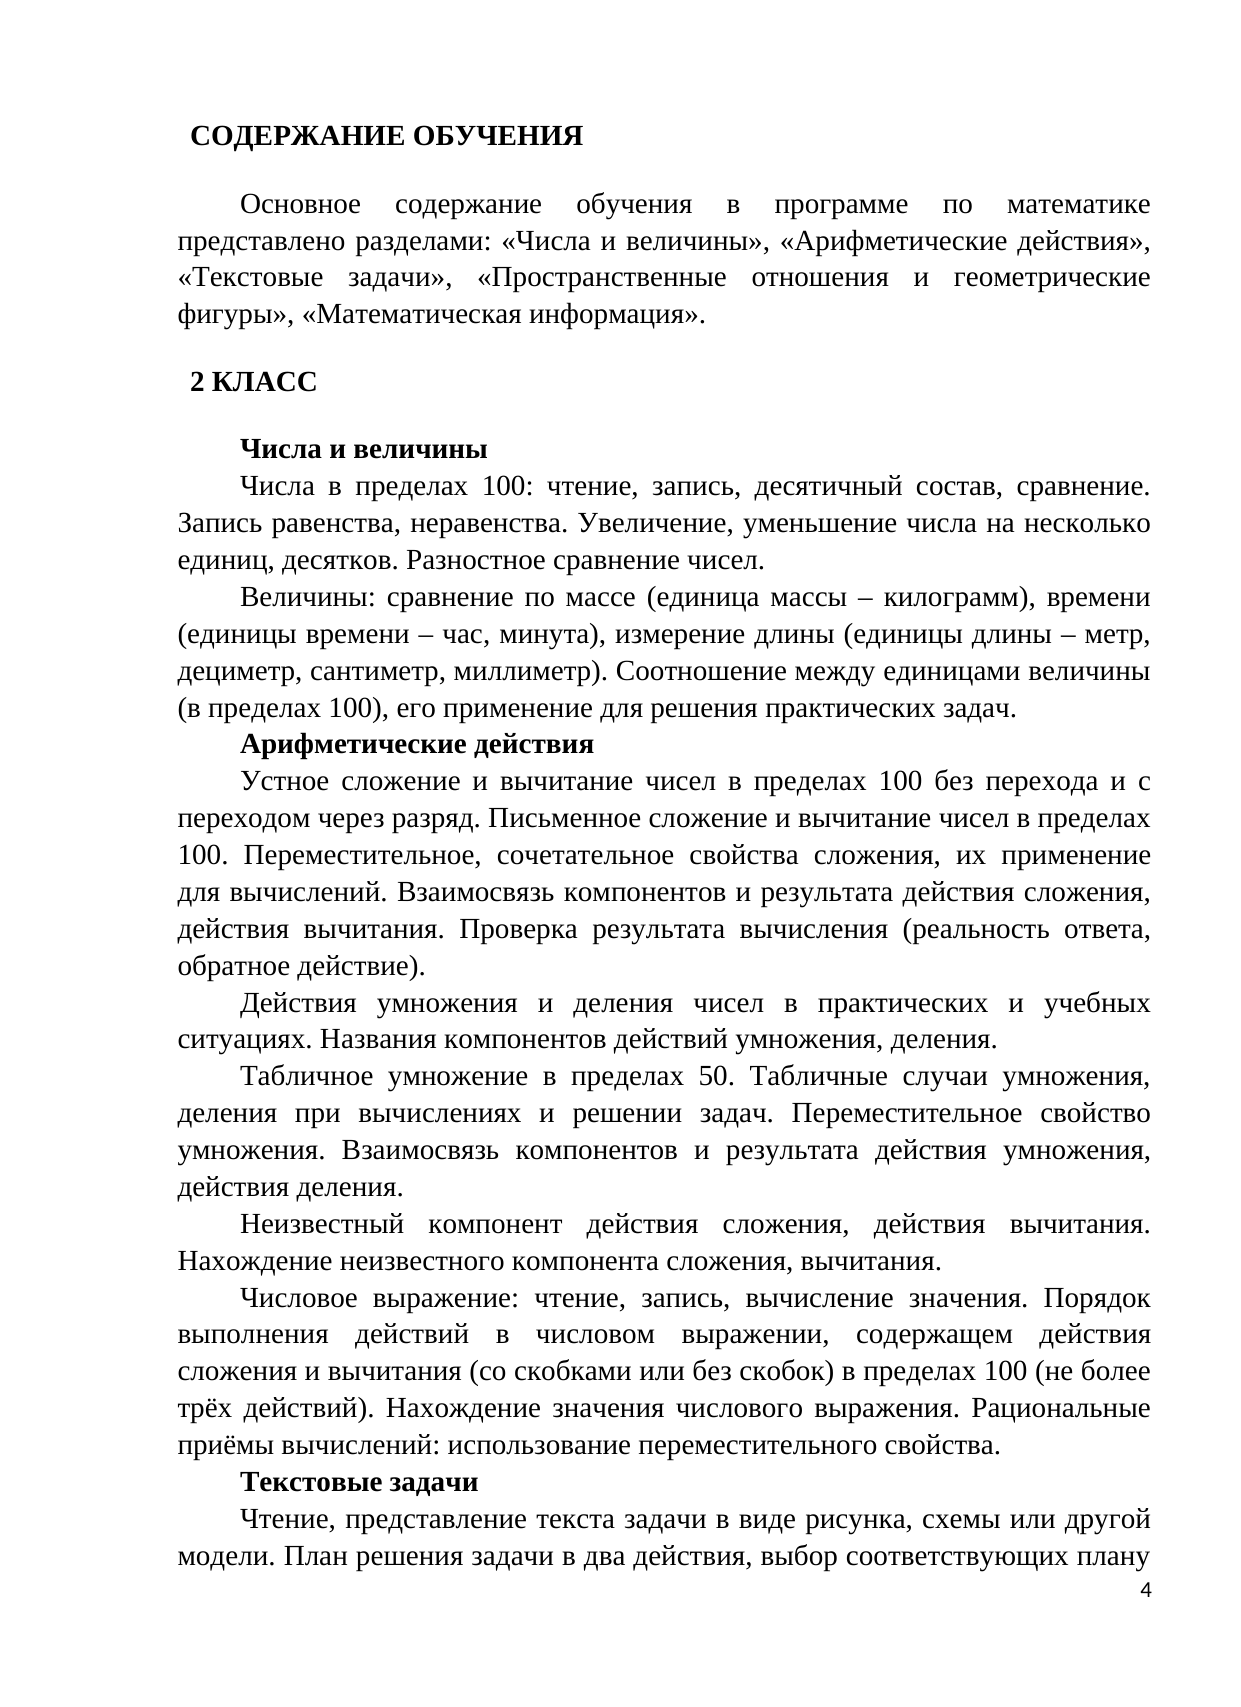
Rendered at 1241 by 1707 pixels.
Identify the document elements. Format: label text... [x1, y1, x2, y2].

text Неизвестный компонент действия сложения, действия вычитания. Нахождение неизвестного компонента сложения, вычитания. [177, 1206, 1152, 1276]
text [177, 1501, 1152, 1571]
text Величины: сравнение по массе (единица массы – килограмм), времени (единицы времени – час, минута), измерение длины (единицы длины – метр, дециметр, сантиметр, миллиметр). Соотношение между единицами величины (в пределах 100), его применение для решения практических задач. [177, 579, 1152, 723]
text Числовое выражение: чтение, запись, вычисление значения. Порядок выполнения действий в числовом выражении, содержащем действия сложения и вычитания (со скобками или без скобок) в пределах 100 (не более трёх действий). Нахождение значения числового выражения. Рациональные приёмы вычислений: использование переместительного свойства. [177, 1280, 1152, 1461]
text СОДЕРЖАНИЕ ОБУЧЕНИЯ [190, 118, 1152, 152]
text Табличное умножение в пределах 50. Табличные случаи умножения, деления при вычислениях и решении задач. Переместительное свойство умножения. Взаимосвязь компонентов и результата действия умножения, действия деления. [177, 1058, 1152, 1203]
text Действия умножения и деления чисел в практических и учебных ситуациях. Названия компонентов действий умножения, деления. [177, 985, 1152, 1055]
text 2 КЛАСС [190, 364, 1152, 397]
text Текстовые задачи [177, 1464, 1152, 1498]
text Устное сложение и вычитание чисел в пределах 100 без перехода и с переходом через разряд. Письменное сложение и вычитание чисел в пределах 100. Переместительное, сочетательное свойства сложения, их применение для вычислений. Взаимосвязь компонентов и результата действия сложения, действия вычитания. Проверка результата вычисления (реальность ответа, обратное действие). [177, 763, 1152, 981]
text Числа в пределах 100: чтение, запись, десятичный состав, сравнение. Запись равенства, неравенства. Увеличение, уменьшение числа на несколько единиц, десятков. Разностное сравнение чисел. [177, 468, 1152, 576]
text Арифметические действия [177, 727, 1152, 760]
text Основное содержание обучения в программе по математике представлено разделами: «Числа и величины», «Арифметические действия», «Текстовые задачи», «Пространственные отношения и геометрические фигуры», «Математическая информация». [177, 186, 1152, 330]
text Числа и величины [177, 432, 1152, 465]
